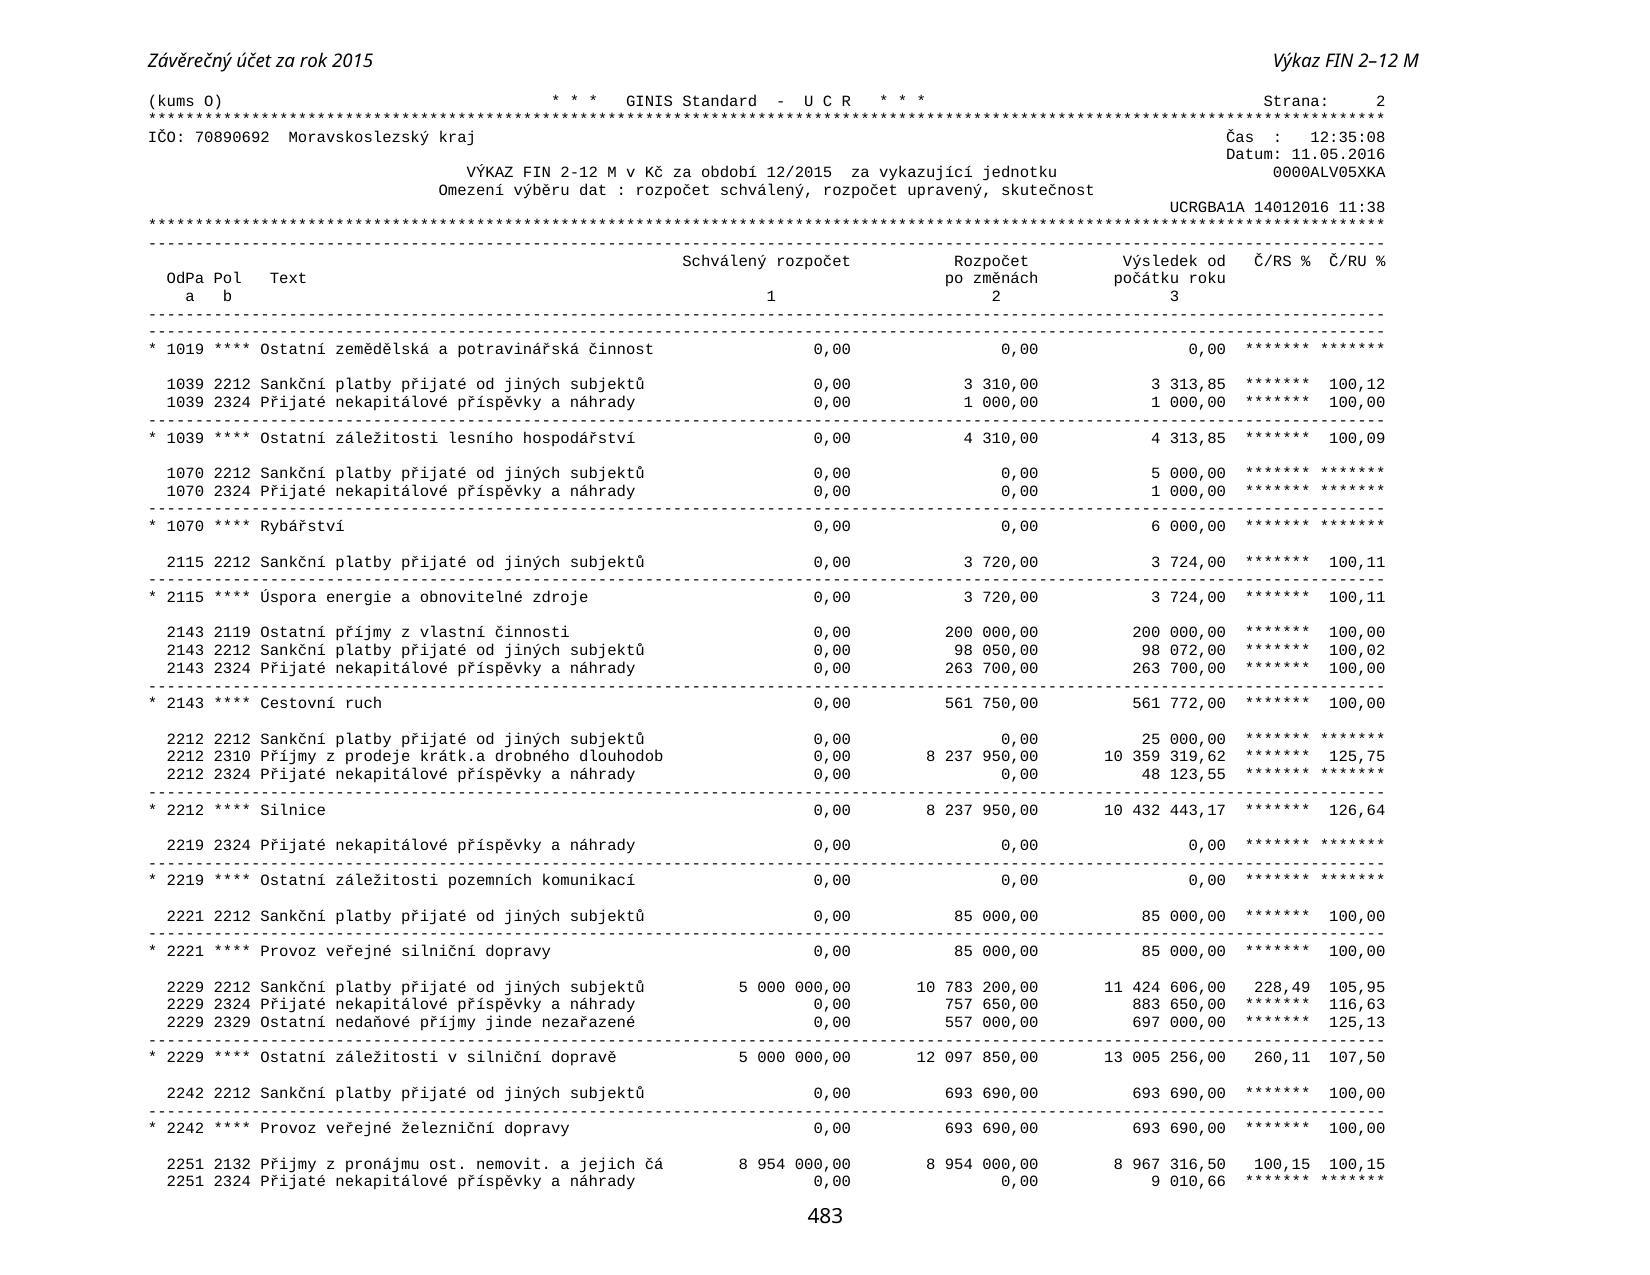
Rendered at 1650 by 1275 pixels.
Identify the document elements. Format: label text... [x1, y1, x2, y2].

text Schválený rozpočet Rozpočet Výsledek od Č/RS % Č/RU % [148, 253, 1502, 271]
text 2229 2212 Sankční platby přijaté od jiných subjektů 5 000 000,00 10 783 200,00 11 424 606,00 228,49 105,95 [148, 979, 1502, 997]
text 2229 2329 Ostatní nedaňové příjmy jinde nezařazené 0,00 557 000,00 697 000,00 ******* 125,13 [148, 1014, 1502, 1032]
text ************************************************************************************************************************************ [148, 218, 1502, 235]
text ------------------------------------------------------------------------------------------------------------------------------------ [148, 572, 1502, 589]
text * 2143 **** Cestovní ruch 0,00 561 750,00 561 772,00 ******* 100,00 [148, 696, 1502, 713]
text 2143 2324 Přijaté nekapitálové příspěvky a náhrady 0,00 263 700,00 263 700,00 ******* 100,00 [148, 660, 1502, 678]
text * 1039 **** Ostatní záležitosti lesního hospodářství 0,00 4 310,00 4 313,85 ******* 100,09 [148, 430, 1502, 448]
text ------------------------------------------------------------------------------------------------------------------------------------ [148, 784, 1502, 802]
text ------------------------------------------------------------------------------------------------------------------------------------ [148, 412, 1502, 430]
text * 2229 **** Ostatní záležitosti v silniční dopravě 5 000 000,00 12 097 850,00 13 005 256,00 260,11 107,50 [148, 1050, 1502, 1068]
text 2242 2212 Sankční platby přijaté od jiných subjektů 0,00 693 690,00 693 690,00 ******* 100,00 [148, 1085, 1502, 1103]
text ------------------------------------------------------------------------------------------------------------------------------------ [148, 1103, 1502, 1121]
text ------------------------------------------------------------------------------------------------------------------------------------ [148, 501, 1502, 519]
text * 2219 **** Ostatní záležitosti pozemních komunikací 0,00 0,00 0,00 ******* ******* [148, 873, 1502, 891]
text 1070 2212 Sankční platby přijaté od jiných subjektů 0,00 0,00 5 000,00 ******* ******* [148, 466, 1502, 483]
text a b 1 2 3 [148, 288, 1502, 306]
text ------------------------------------------------------------------------------------------------------------------------------------ [148, 855, 1502, 873]
text 2212 2212 Sankční platby přijaté od jiných subjektů 0,00 0,00 25 000,00 ******* ******* [148, 731, 1502, 749]
text 1039 2324 Přijaté nekapitálové příspěvky a náhrady 0,00 1 000,00 1 000,00 ******* 100,00 [148, 395, 1502, 412]
text * 2242 **** Provoz veřejné železniční dopravy 0,00 693 690,00 693 690,00 ******* 100,00 [148, 1121, 1502, 1138]
text ------------------------------------------------------------------------------------------------------------------------------------ [148, 235, 1502, 253]
text 2143 2119 Ostatní příjmy z vlastní činnosti 0,00 200 000,00 200 000,00 ******* 100,00 [148, 625, 1502, 643]
text * 2115 **** Úspora energie a obnovitelné zdroje 0,00 3 720,00 3 724,00 ******* 100,11 [148, 589, 1502, 607]
text IČO: 70890692 Moravskoslezský kraj Čas : 12:35:08 [148, 129, 1502, 147]
text Omezení výběru dat : rozpočet schválený, rozpočet upravený, skutečnost [148, 182, 1502, 200]
text 2251 2132 Přijmy z pronájmu ost. nemovit. a jejich čá 8 954 000,00 8 954 000,00 8 967 316,50 100,15 100,15 [148, 1156, 1502, 1174]
text * 2212 **** Silnice 0,00 8 237 950,00 10 432 443,17 ******* 126,64 [148, 802, 1502, 820]
text 2212 2310 Příjmy z prodeje krátk.a drobného dlouhodob 0,00 8 237 950,00 10 359 319,62 ******* 125,75 [148, 749, 1502, 767]
text * 1070 **** Rybářství 0,00 0,00 6 000,00 ******* ******* [148, 519, 1502, 536]
text 2212 2324 Přijaté nekapitálové příspěvky a náhrady 0,00 0,00 48 123,55 ******* ******* [148, 767, 1502, 784]
text * 1019 **** Ostatní zemědělská a potravinářská činnost 0,00 0,00 0,00 ******* ******* [148, 342, 1502, 359]
text Datum: 11.05.2016 [148, 147, 1502, 164]
text 1070 2324 Přijaté nekapitálové příspěvky a náhrady 0,00 0,00 1 000,00 ******* ******* [148, 483, 1502, 501]
text ************************************************************************************************************************************ [148, 111, 1502, 129]
text UCRGBA1A 14012016 11:38 [148, 200, 1502, 218]
text 2115 2212 Sankční platby přijaté od jiných subjektů 0,00 3 720,00 3 724,00 ******* 100,11 [148, 554, 1502, 572]
text 2219 2324 Přijaté nekapitálové příspěvky a náhrady 0,00 0,00 0,00 ******* ******* [148, 837, 1502, 855]
text ------------------------------------------------------------------------------------------------------------------------------------ [148, 324, 1502, 342]
text 1039 2212 Sankční platby přijaté od jiných subjektů 0,00 3 310,00 3 313,85 ******* 100,12 [148, 377, 1502, 395]
text ------------------------------------------------------------------------------------------------------------------------------------ [148, 306, 1502, 324]
text 2143 2212 Sankční platby přijaté od jiných subjektů 0,00 98 050,00 98 072,00 ******* 100,02 [148, 643, 1502, 660]
text 2229 2324 Přijaté nekapitálové příspěvky a náhrady 0,00 757 650,00 883 650,00 ******* 116,63 [148, 997, 1502, 1014]
text ------------------------------------------------------------------------------------------------------------------------------------ [148, 678, 1502, 696]
text * 2221 **** Provoz veřejné silniční dopravy 0,00 85 000,00 85 000,00 ******* 100,00 [148, 944, 1502, 961]
text VÝKAZ FIN 2-12 M v Kč za období 12/2015 za vykazující jednotku 0000ALV05XKA [148, 164, 1502, 182]
text 2251 2324 Přijaté nekapitálové příspěvky a náhrady 0,00 0,00 9 010,66 ******* ******* [148, 1174, 1502, 1192]
text OdPa Pol Text po změnách počátku roku [148, 271, 1502, 288]
text 2221 2212 Sankční platby přijaté od jiných subjektů 0,00 85 000,00 85 000,00 ******* 100,00 [148, 908, 1502, 926]
text (kums O) * * * GINIS Standard - U C R * * * Strana: 2 [148, 94, 1502, 111]
text ------------------------------------------------------------------------------------------------------------------------------------ [148, 1032, 1502, 1050]
text ------------------------------------------------------------------------------------------------------------------------------------ [148, 926, 1502, 944]
